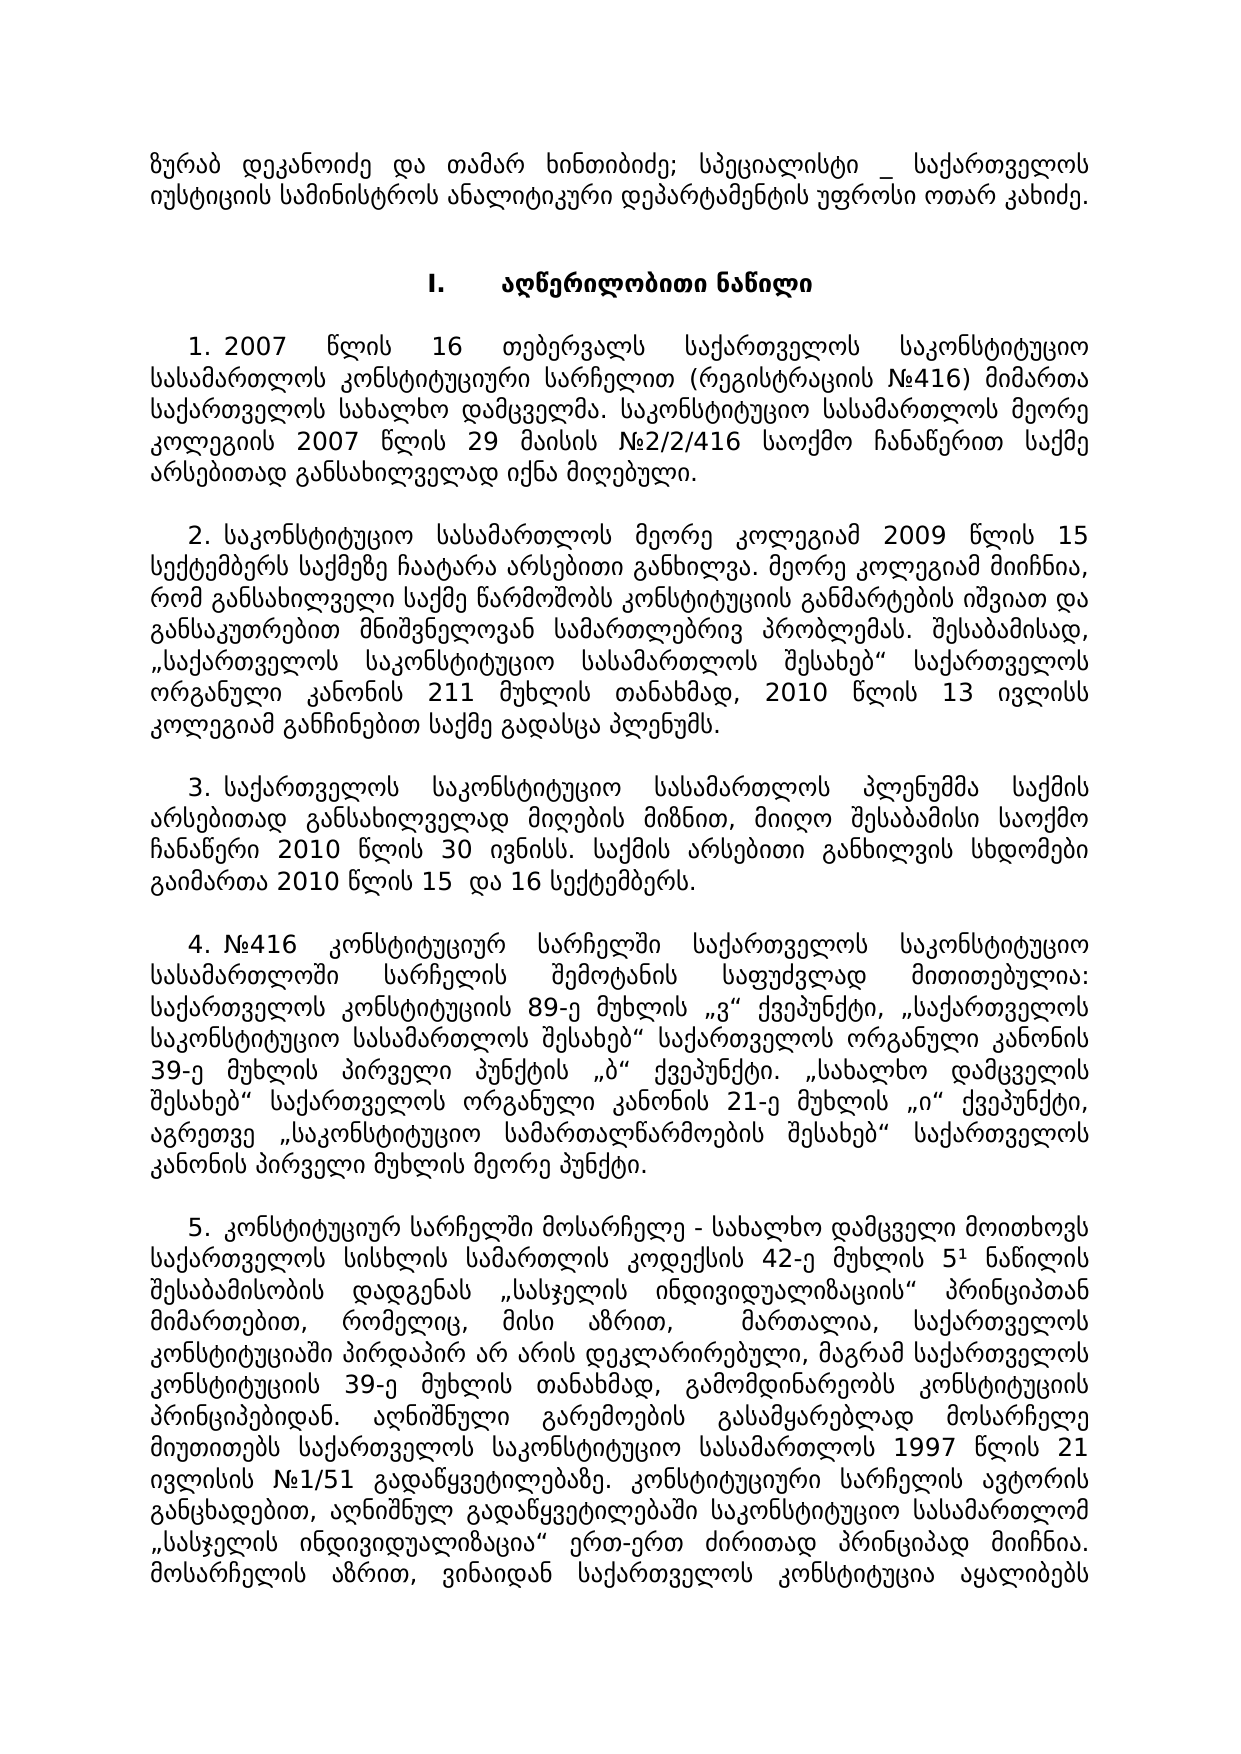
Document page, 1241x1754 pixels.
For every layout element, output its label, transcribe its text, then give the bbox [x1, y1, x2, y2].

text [150, 1213, 1090, 1588]
text 4. №416 კონსტიტუციურ სარჩელში საქართველოს საკონსტიტუციო სასამართლოში სარჩელის შემოტანის საფუძვლად მითითებულია: საქართველოს კონსტიტუციის 89-ე მუხლის „ვ“ ქვეპუნქტი, „საქართველოს საკონსტიტუციო სასამართლოს შესახებ“ საქართველოს ორგანული კანონის 39-ე მუხლის პირველი პუნქტის „ბ“ ქვეპუნქტი. „სახალხო დამცველის შესახებ“ საქართველოს ორგანული კანონის 21-ე მუხლის „ი“ ქვეპუნქტი, აგრეთვე „საკონსტიტუციო სამართალწარმოების შესახებ“ საქართველოს კანონის პირველი მუხლის მეორე პუნქტი. [150, 930, 1090, 1179]
text 3. საქართველოს საკონსტიტუციო სასამართლოს პლენუმმა საქმის არსებითად განსახილველად მიღების მიზნით, მიიღო შესაბამისი საოქმო ჩანაწერი 2010 წლის 30 ივნისს. საქმის არსებითი განხილვის სხდომები გაიმართა 2010 წლის 15 და 16 სექტემბერს. [150, 773, 1090, 896]
text 2. საკონსტიტუციო სასამართლოს მეორე კოლეგიამ 2009 წლის 15 სექტემბერს საქმეზე ჩაატარა არსებითი განხილვა. მეორე კოლეგიამ მიიჩნია, რომ განსახილველი საქმე წარმოშობს კონსტიტუციის განმარტების იშვიათ და განსაკუთრებით მნიშვნელოვან სამართლებრივ პრობლემას. შესაბამისად, „საქართველოს საკონსტიტუციო სასამართლოს შესახებ“ საქართველოს ორგანული კანონის 211 მუხლის თანახმად, 2010 წლის 13 ივლისს კოლეგიამ განჩინებით საქმე გადასცა პლენუმს. [150, 521, 1090, 739]
text 1. 2007 წლის 16 თებერვალს საქართველოს საკონსტიტუციო სასამართლოს კონსტიტუციური სარჩელით (რეგისტრაციის №416) მიმართა საქართველოს სახალხო დამცველმა. საკონსტიტუციო სასამართლოს მეორე კოლეგიის 2007 წლის 29 მაისის №2/2/416 საოქმო ჩანაწერით საქმე არსებითად განსახილველად იქნა მიღებული. [150, 332, 1090, 487]
subtitle I. აღწერილობითი ნაწილი [150, 269, 1090, 298]
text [150, 150, 1090, 211]
